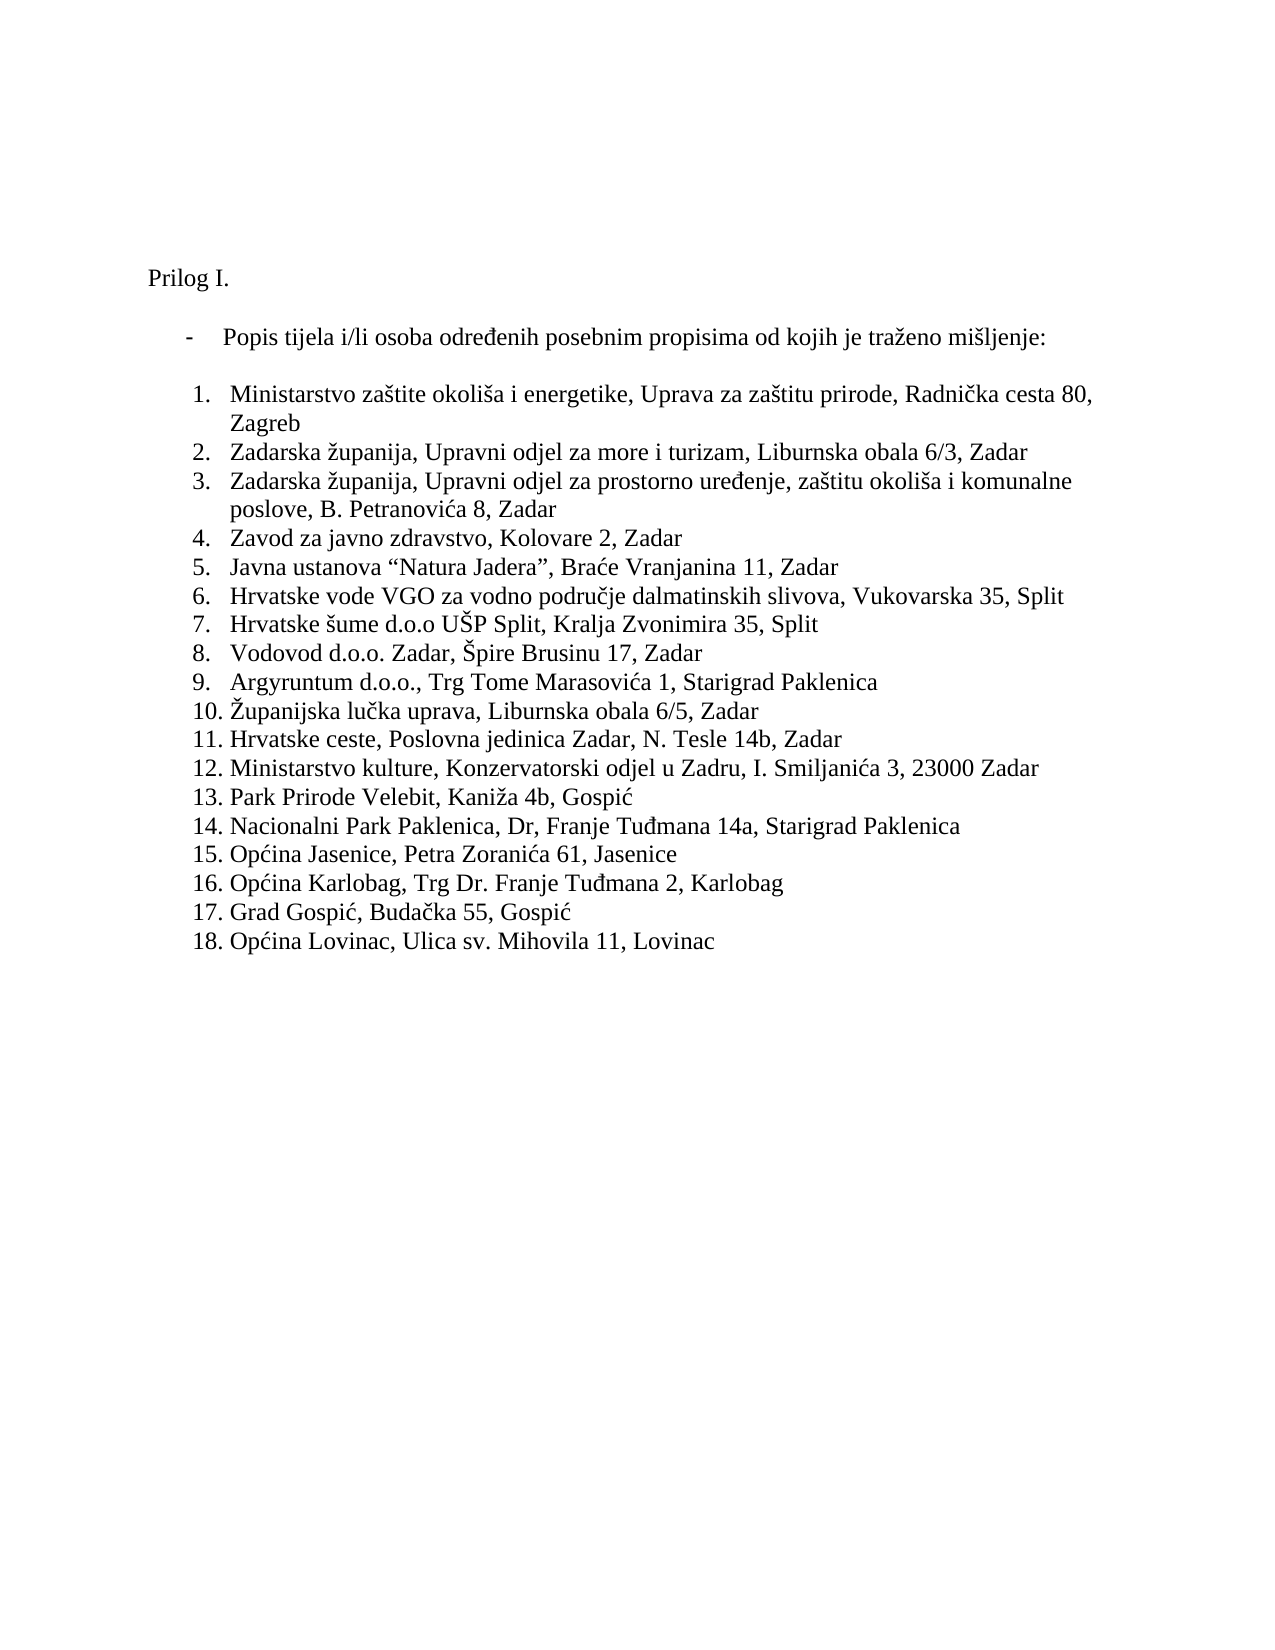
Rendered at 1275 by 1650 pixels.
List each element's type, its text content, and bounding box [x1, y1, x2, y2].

list Ministarstvo zaštite okoliša i energetike, Uprava za zaštitu prirode, Radnička cesta 80, Zagreb [192, 379, 1127, 437]
list Zadarska županija, Upravni odjel za more i turizam, Liburnska obala 6/3, Zadar [192, 437, 1127, 466]
list Vodovod d.o.o. Zadar, Špire Brusinu 17, Zadar [192, 638, 1127, 667]
list Hrvatske ceste, Poslovna jedinica Zadar, N. Tesle 14b, Zadar [192, 724, 1127, 753]
list Zavod za javno zdravstvo, Kolovare 2, Zadar [192, 523, 1127, 552]
list Ministarstvo kulture, Konzervatorski odjel u Zadru, I. Smiljanića 3, 23000 Zadar [192, 753, 1127, 782]
list Javna ustanova “Natura Jadera”, Braće Vranjanina 11, Zadar [192, 552, 1127, 581]
list Nacionalni Park Paklenica, Dr, Franje Tuđmana 14a, Starigrad Paklenica [192, 811, 1127, 839]
list Argyruntum d.o.o., Trg Tome Marasovića 1, Starigrad Paklenica [192, 667, 1127, 696]
list Županijska lučka uprava, Liburnska obala 6/5, Zadar [192, 696, 1127, 724]
list Hrvatske vode VGO za vodno područje dalmatinskih slivova, Vukovarska 35, Split [192, 581, 1127, 609]
list Hrvatske šume d.o.o UŠP Split, Kralja Zvonimira 35, Split [192, 609, 1127, 638]
text Prilog I. [148, 263, 1127, 292]
list Općina Jasenice, Petra Zoranića 61, Jasenice [192, 839, 1127, 868]
list Općina Lovinac, Ulica sv. Mihovila 11, Lovinac [192, 926, 1127, 954]
list Park Prirode Velebit, Kaniža 4b, Gospić [192, 782, 1127, 811]
list Grad Gospić, Budačka 55, Gospić [192, 897, 1127, 926]
list Zadarska županija, Upravni odjel za prostorno uređenje, zaštitu okoliša i komunalne poslove, B. Petranovića 8, Zadar [192, 466, 1127, 523]
list Popis tijela i/li osoba određenih posebnim propisima od kojih je traženo mišljenje: [185, 321, 1127, 350]
list Općina Karlobag, Trg Dr. Franje Tuđmana 2, Karlobag [192, 868, 1127, 897]
